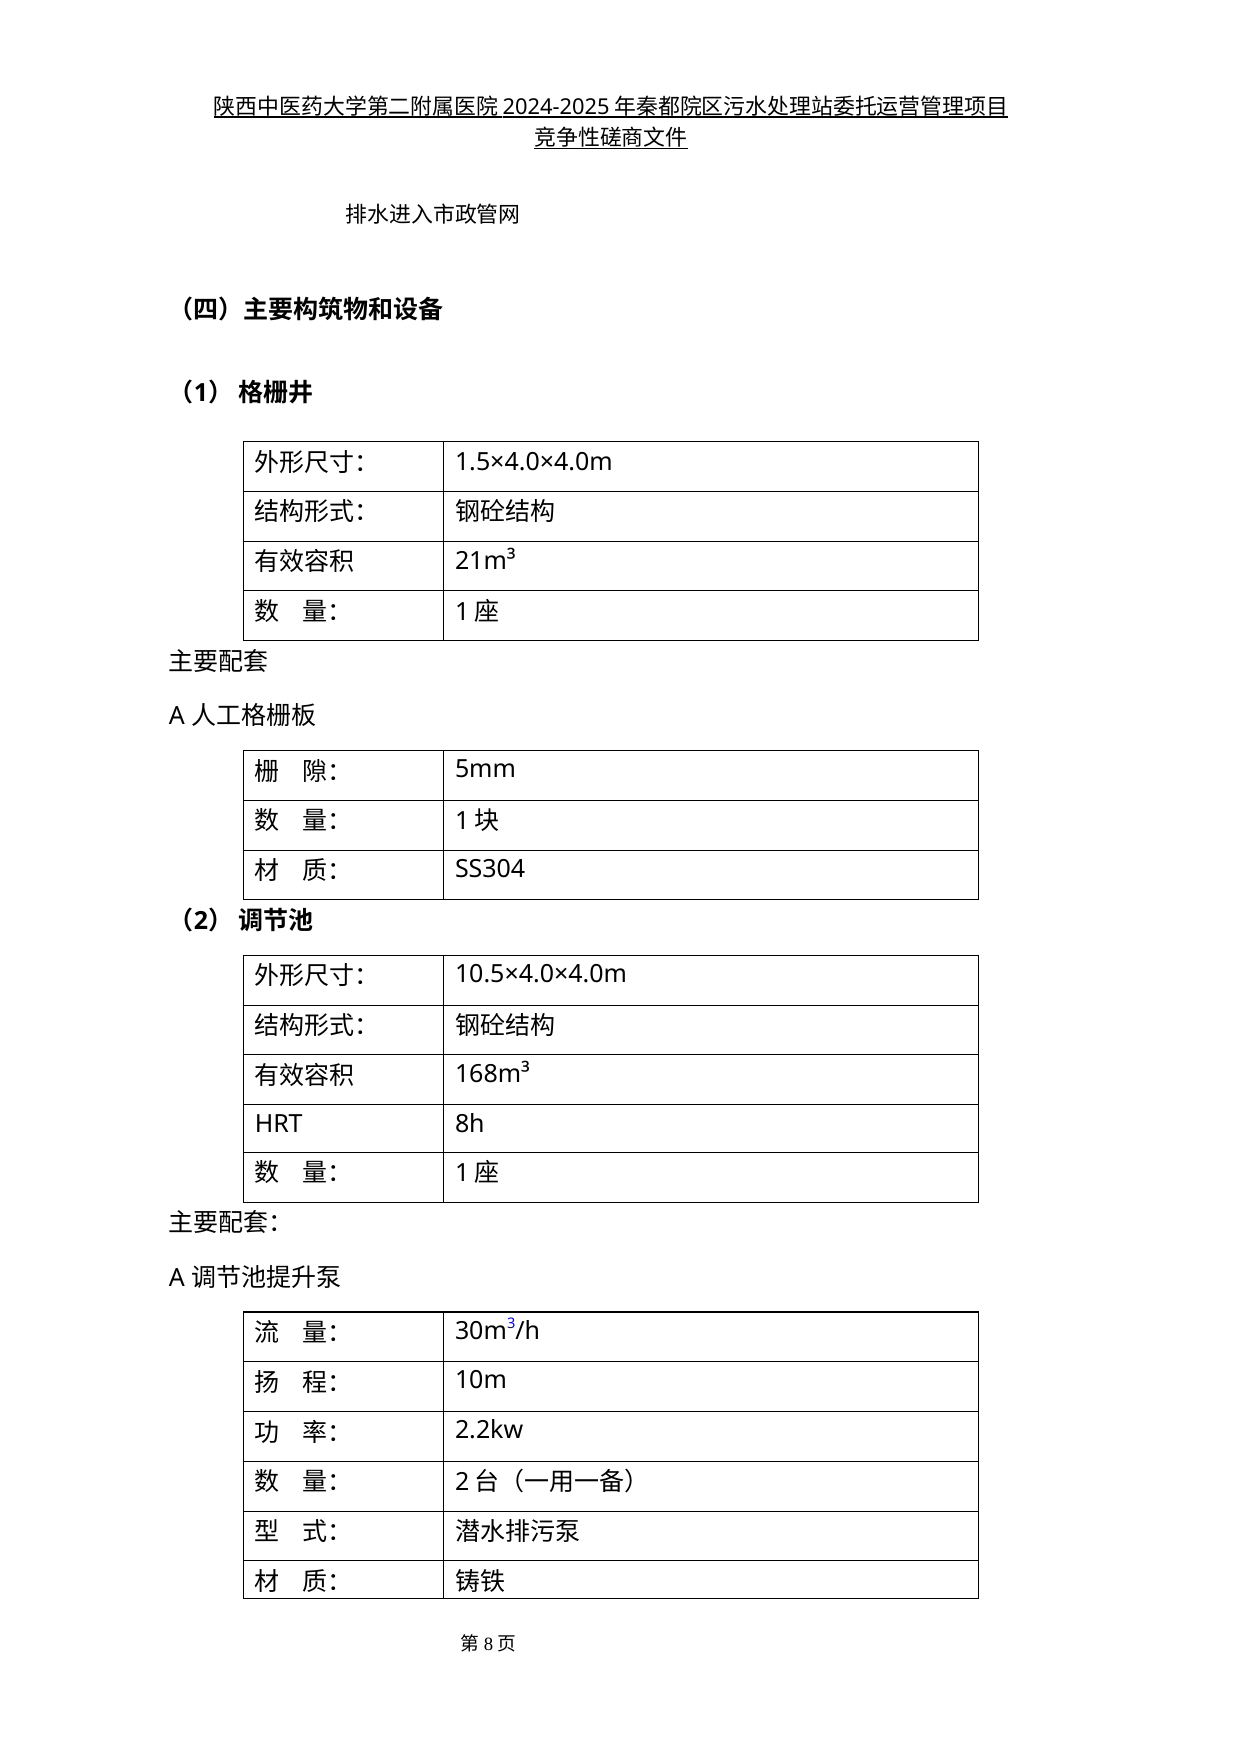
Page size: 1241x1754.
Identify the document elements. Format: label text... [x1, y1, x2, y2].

table_cell 168m³ [444, 1055, 978, 1104]
table_cell 数 量： [244, 591, 443, 640]
table_header 栅 隙： [244, 751, 443, 800]
table_cell 有效容积 [244, 1055, 443, 1104]
table_cell 数 量： [244, 1462, 443, 1511]
table_header 30m3/h [444, 1313, 978, 1361]
table_cell 结构形式： [244, 492, 443, 541]
table_cell 10m [444, 1362, 978, 1411]
table_cell 8h [444, 1105, 978, 1152]
table_cell 21m³ [444, 542, 978, 590]
table_cell 数 量： [244, 801, 443, 849]
table_cell 2台（一用一备） [444, 1462, 978, 1511]
table_cell 结构形式： [244, 1006, 443, 1054]
table_cell 铸铁 [444, 1561, 978, 1598]
table_cell 功 率： [244, 1412, 443, 1461]
table_cell 1块 [444, 801, 978, 849]
table_cell HRT [244, 1105, 443, 1152]
text 主要配套 [169, 641, 1053, 677]
table_cell 数 量： [244, 1153, 443, 1202]
table_cell 材 质： [244, 1561, 443, 1598]
text 主要配套： [169, 1203, 1053, 1239]
table_header 外形尺寸： [244, 956, 443, 1004]
table_cell 1座 [444, 591, 978, 640]
table_cell 钢砼结构 [444, 492, 978, 541]
table_header 流 量： [244, 1313, 443, 1361]
table_cell 钢砼结构 [444, 1006, 978, 1054]
table_cell 型 式： [244, 1512, 443, 1560]
table_cell 有效容积 [244, 542, 443, 590]
table_header 1.5×4.0×4.0m [444, 442, 978, 491]
table_cell 潜水排污泵 [444, 1512, 978, 1560]
table_cell 1座 [444, 1153, 978, 1202]
table_cell 2.2kw [444, 1412, 978, 1461]
text （1） 格栅井 [169, 358, 1053, 423]
table_header 5mm [444, 751, 978, 800]
table_header 10.5×4.0×4.0m [444, 956, 978, 1004]
table_cell 材 质： [244, 851, 443, 899]
text （2） 调节池 [169, 900, 1053, 937]
text A 人工格栅板 [169, 696, 1053, 732]
table_cell SS304 [444, 851, 978, 899]
table_cell 扬 程： [244, 1362, 443, 1411]
table_header 外形尺寸： [244, 442, 443, 491]
text （四）主要构筑物和设备 [169, 275, 1053, 340]
text A 调节池提升泵 [169, 1257, 1053, 1293]
